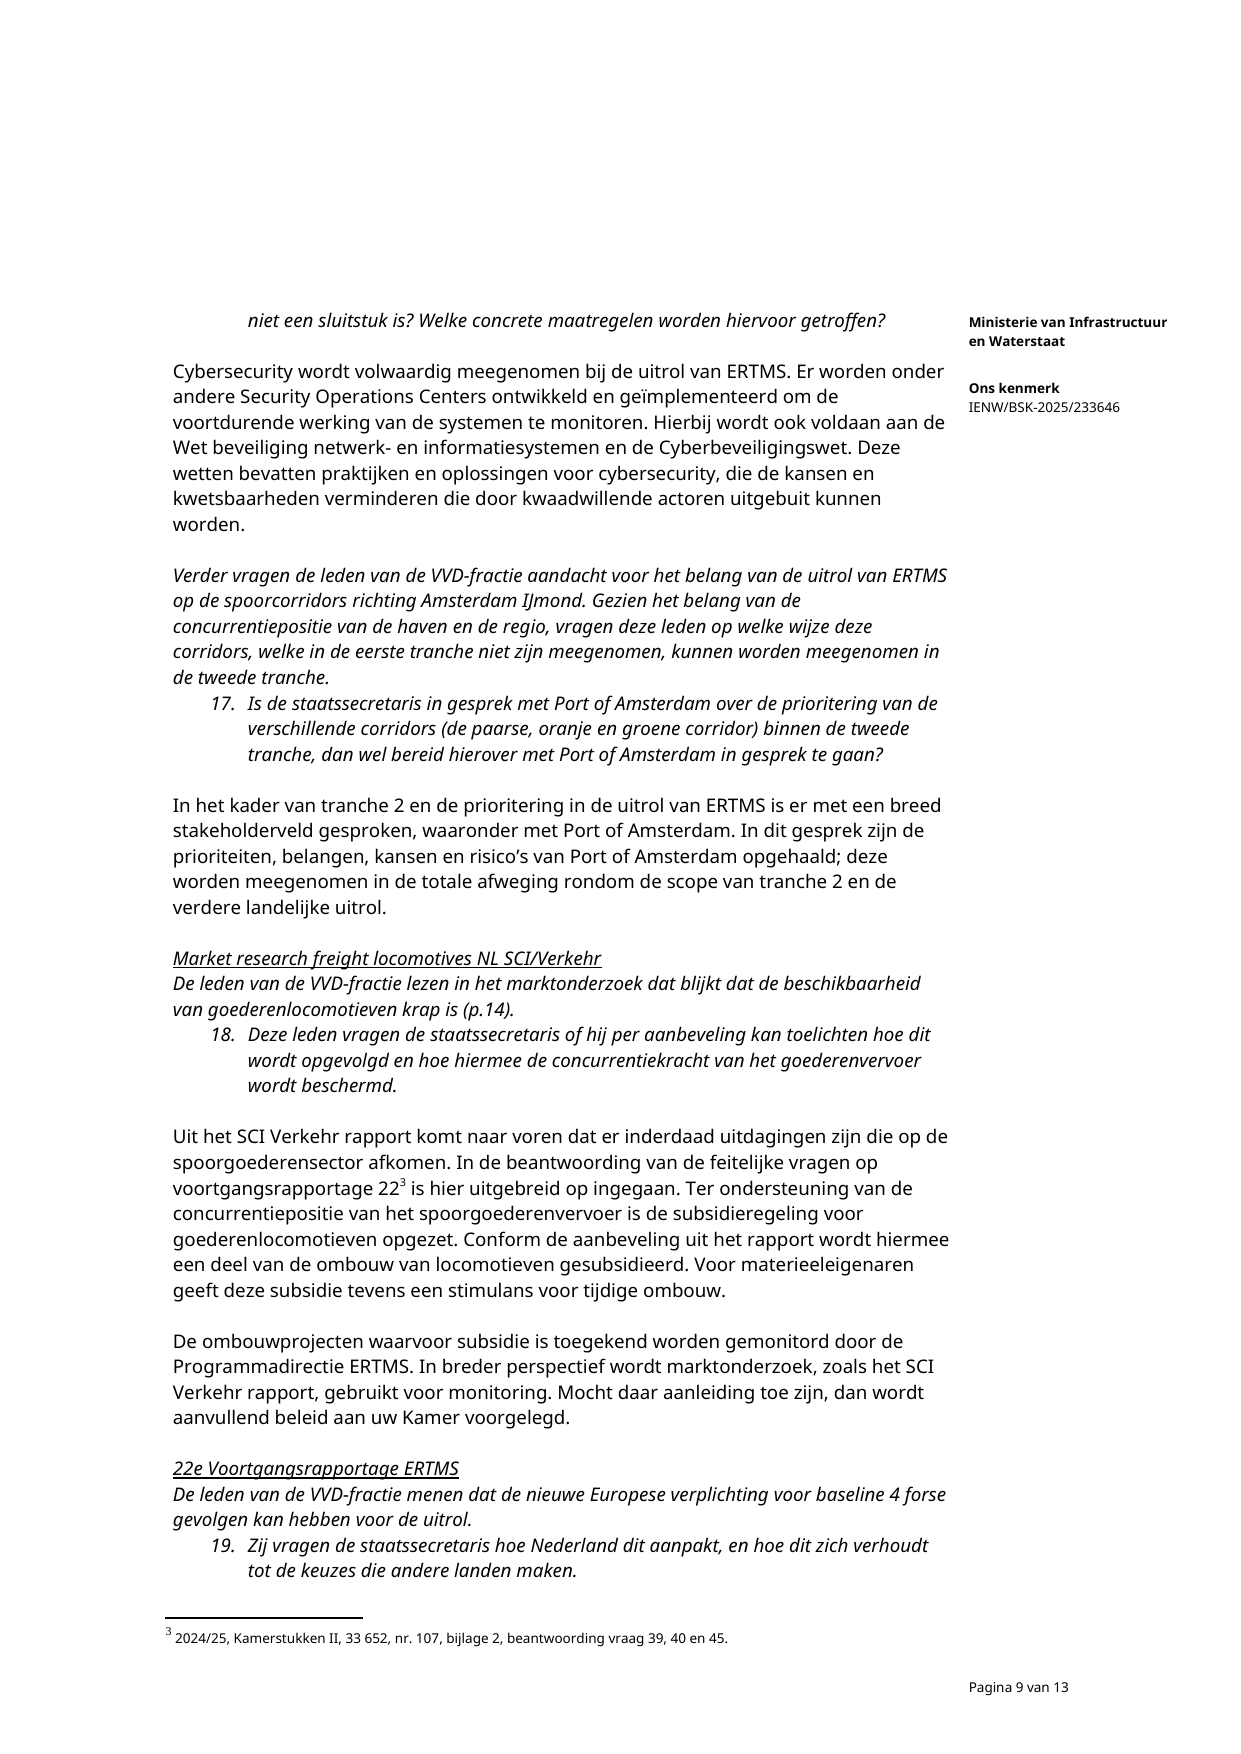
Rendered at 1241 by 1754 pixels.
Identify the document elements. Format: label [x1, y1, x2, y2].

table_cell [165, 307, 963, 1609]
